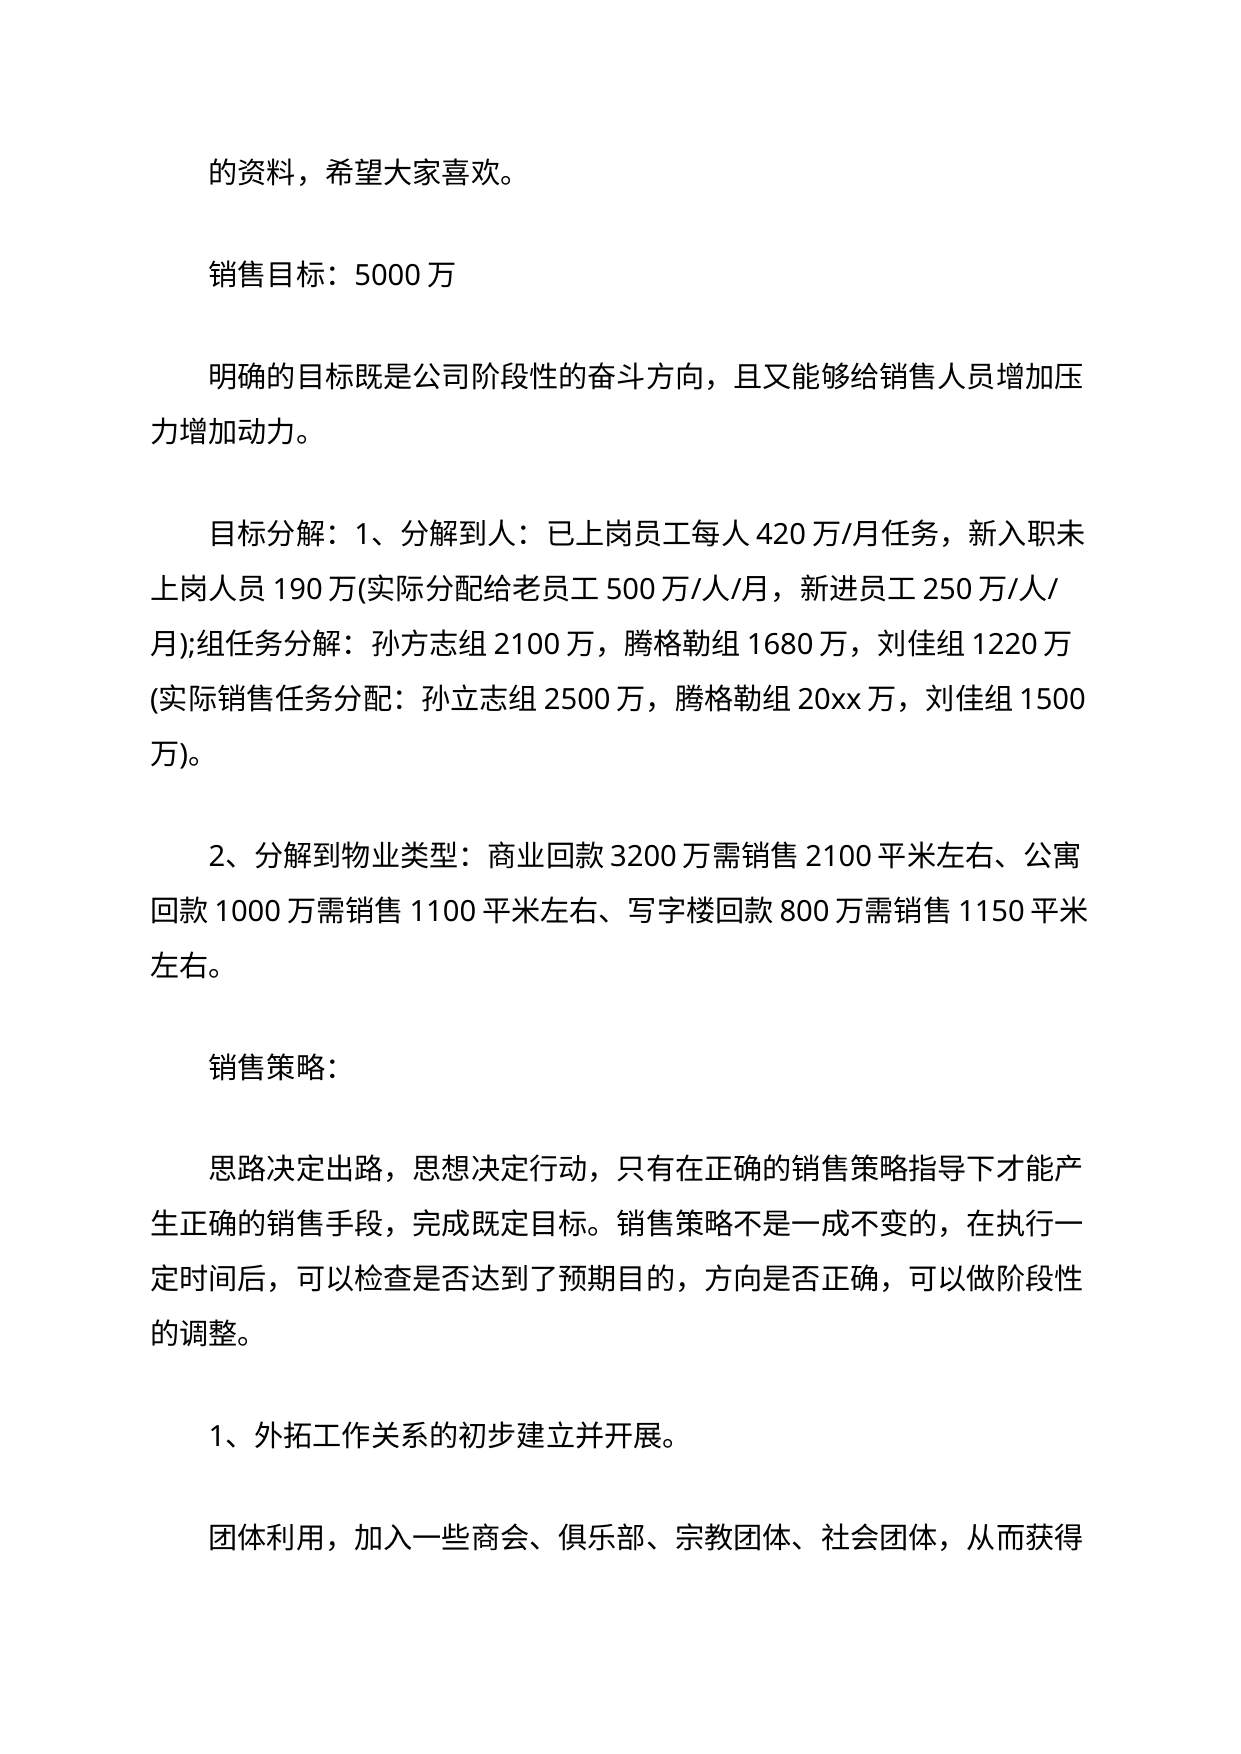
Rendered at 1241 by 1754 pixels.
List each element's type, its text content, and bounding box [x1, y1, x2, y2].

text 2、分解到物业类型：商业回款3200万需销售2100平米左右、公寓回款1000万需销售1100平米左右、写字楼回款800万需销售1150平米左右。 [150, 832, 1090, 985]
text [150, 1514, 1090, 1557]
text 明确的目标既是公司阶段性的奋斗方向，且又能够给销售人员增加压力增加动力。 [150, 354, 1090, 451]
text 的资料，希望大家喜欢。 [150, 150, 1090, 192]
text 销售策略： [150, 1044, 1090, 1086]
text 思路决定出路，思想决定行动，只有在正确的销售策略指导下才能产生正确的销售手段，完成既定目标。销售策略不是一成不变的，在执行一定时间后，可以检查是否达到了预期目的，方向是否正确，可以做阶段性的调整。 [150, 1146, 1090, 1353]
text 目标分解：1、分解到人：已上岗员工每人420万/月任务，新入职未上岗人员190万(实际分配给老员工500万/人/月，新进员工250万/人/月);组任务分解：孙方志组2100万，腾格勒组1680万，刘佳组1220万(实际销售任务分配：孙立志组2500万，腾格勒组20xx万，刘佳组1500万)。 [150, 510, 1090, 773]
text 销售目标：5000万 [150, 252, 1090, 294]
text 1、外拓工作关系的初步建立并开展。 [150, 1412, 1090, 1455]
